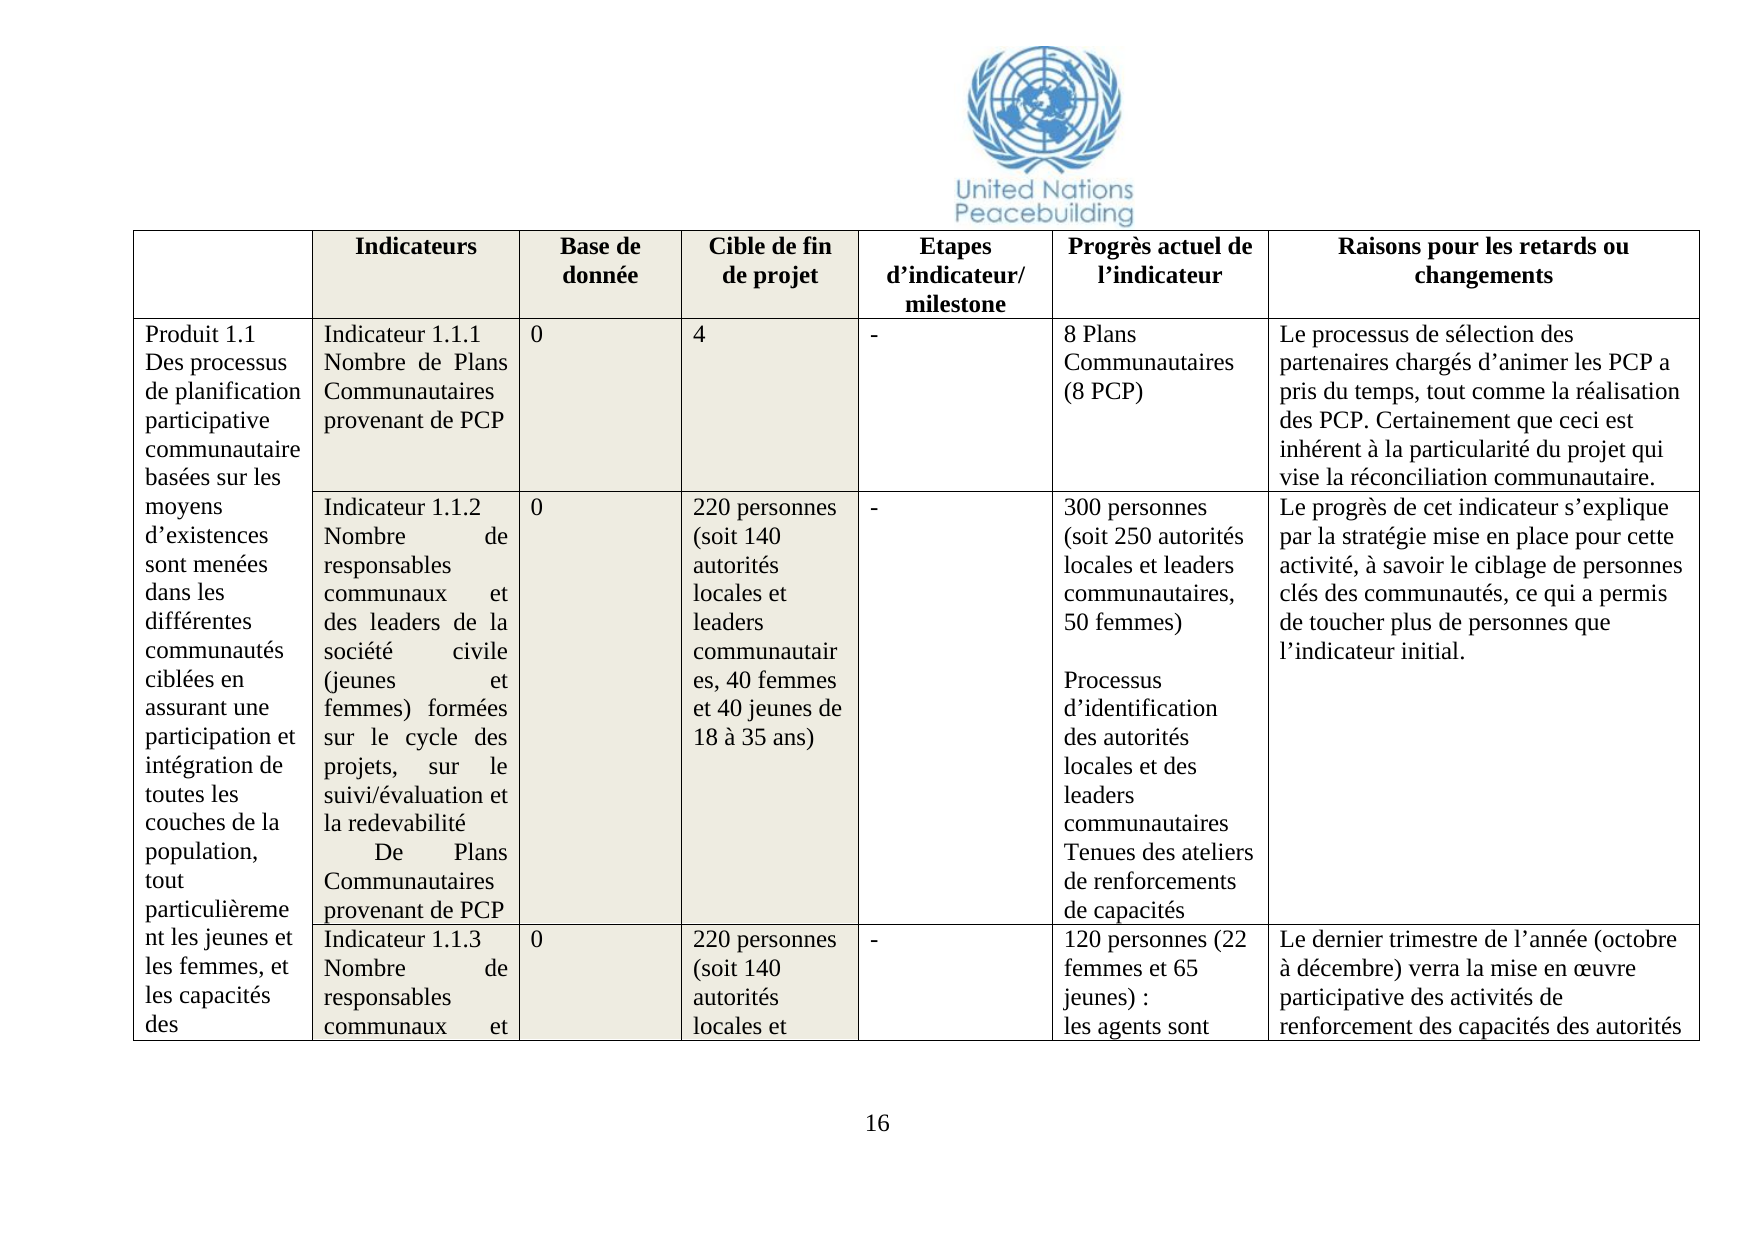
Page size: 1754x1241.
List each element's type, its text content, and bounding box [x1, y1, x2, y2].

table_cell 4 [682, 319, 858, 491]
table_header [134, 231, 312, 318]
table_cell 0 [520, 925, 681, 1039]
table_header Indicateurs [313, 231, 519, 318]
table_header Base de donnée [520, 231, 681, 318]
picture [953, 46, 1135, 230]
table_cell - [859, 492, 1052, 923]
table_cell - [859, 319, 1052, 491]
table_header Progrès actuel de l’indicateur [1053, 231, 1268, 318]
table_header Cible de fin de projet [682, 231, 858, 318]
table_cell Produit 1.1 Des processus de planification participative communautaire basées sur les moyens d’existences sont menées dans les différentes communautés ciblées en assurant une participation et intégration de toutes les couches de la population, tout particulièrement les jeunes et les femmes, et les capacités des municipalités à développer/actualiser (par intégration de la dimension conflit) et mettre en œuvre les plans d’action de PDSEC de façon participative et inclusive, favorisant la réinsertion des retournés et déplacés [134, 319, 312, 1039]
table_cell - [859, 925, 1052, 1039]
table_cell Indicateur 1.1.1 Nombre de Plans Communautaires provenant de PCP [313, 319, 519, 491]
table_header Etapes d’indicateur/ milestone [859, 231, 1052, 318]
table_cell Indicateur 1.1.2 Nombre de responsables communaux et des leaders de la société civile (jeunes et femmes) formées sur le cycle des projets, sur le suivi/évaluation et la redevabilité De Plans Communautaires provenant de PCP [313, 492, 519, 923]
table_cell Le progrès de cet indicateur s’explique par la stratégie mise en place pour cette activité, à savoir le ciblage de personnes clés des communautés, ce qui a permis de toucher plus de personnes que l’indicateur initial. [1269, 492, 1699, 923]
table_cell 220 personnes (soit 140 autorités locales et leaders communautaires, 40 femmes et 40 jeunes de 18 à 35 ans) [682, 925, 858, 1039]
table_cell 300 personnes (soit 250 autorités locales et leaders communautaires, 50 femmes) Processus d’identification des autorités locales et des leaders communautaires Tenues des ateliers de renforcements de capacités [1053, 492, 1268, 923]
table_cell 0 [520, 319, 681, 491]
table_header Raisons pour les retards ou changements [1269, 231, 1699, 318]
table_cell Le processus de sélection des partenaires chargés d’animer les PCP a pris du temps, tout comme la réalisation des PCP. Certainement que ceci est inhérent à la particularité du projet qui vise la réconciliation communautaire. [1269, 319, 1699, 491]
table_cell 0 [520, 492, 681, 923]
table_cell 8 Plans Communautaires (8 PCP) [1053, 319, 1268, 491]
table_cell 220 personnes (soit 140 autorités locales et leaders communautaires, 40 femmes et 40 jeunes de 18 à 35 ans) [682, 492, 858, 923]
